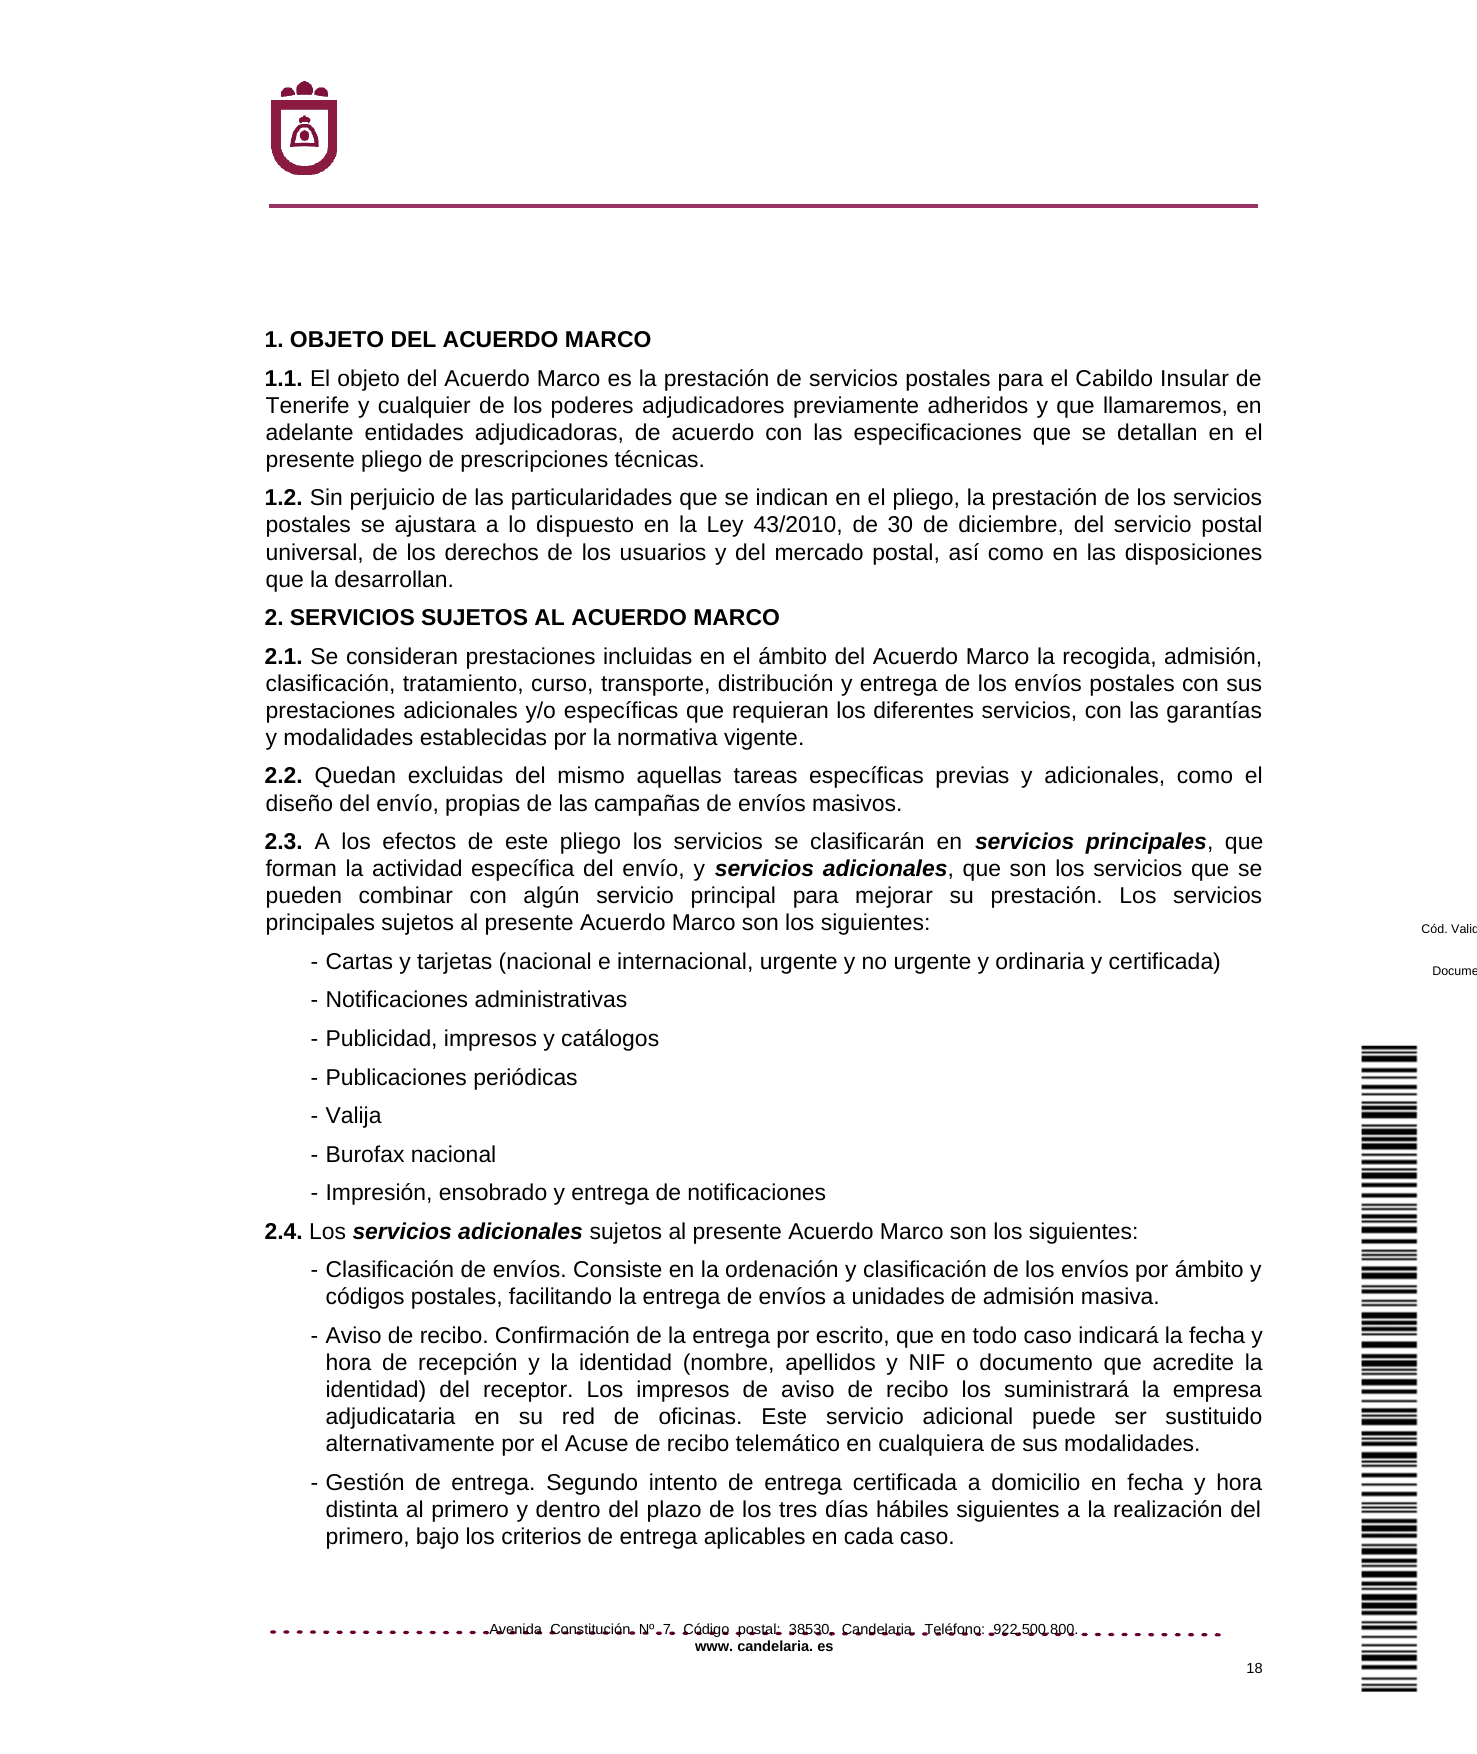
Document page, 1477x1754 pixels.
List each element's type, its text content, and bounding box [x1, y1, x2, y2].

list Impresión, ensobrado y entrega de notificaciones [310, 1179, 1263, 1206]
picture [271, 81, 337, 175]
text 2.2. Quedan excluidas del mismo aquellas tareas específicas previas y adicionales, como el diseño del envío, propias de las campañas de envíos masivos. [264, 762, 1263, 816]
list Valija [310, 1102, 1263, 1128]
picture [1362, 1046, 1420, 1691]
list Aviso de recibo. Confirmación de la entrega por escrito, que en todo caso indicará la fecha y hora de recepción y la identidad (nombre, apellidos y NIF o documento que acredite la identidad) del receptor. Los impresos de aviso de recibo los suministrará la empresa adjudicataria en su red de oficinas. Este servicio adicional puede ser sustituido alternativamente por el Acuse de recibo telemático en cualquiera de sus modalidades. [310, 1322, 1263, 1457]
list Publicidad, impresos y catálogos [310, 1025, 1263, 1051]
list Gestión de entrega. Segundo intento de entrega certificada a domicilio en fecha y hora distinta al primero y dentro del plazo de los tres días hábiles siguientes a la realización del primero, bajo los criterios de entrega aplicables en cada caso. [310, 1469, 1263, 1549]
text 1.1. El objeto del Acuerdo Marco es la prestación de servicios postales para el Cabildo Insular de Tenerife y cualquier de los poderes adjudicadores previamente adheridos y que llamaremos, en adelante entidades adjudicadoras, de acuerdo con las especificaciones que se detallan en el presente pliego de prescripciones técnicas. [264, 364, 1263, 472]
list Publicaciones periódicas [310, 1063, 1263, 1090]
subtitle 1. OBJETO DEL ACUERDO MARCO [264, 326, 1263, 352]
text 2.1. Se consideran prestaciones incluidas en el ámbito del Acuerdo Marco la recogida, admisión, clasificación, tratamiento, curso, transporte, distribución y entrega de los envíos postales con sus prestaciones adicionales y/o específicas que requieran los diferentes servicios, con las garantías y modalidades establecidas por la normativa vigente. [264, 643, 1263, 750]
list Cartas y tarjetas (nacional e internacional, urgente y no urgente y ordinaria y certificada) [310, 948, 1263, 974]
text 2.3. A los efectos de este pliego los servicios se clasificarán en servicios principales, que forman la actividad específica del envío, y servicios adicionales, que son los servicios que se pueden combinar con algún servicio principal para mejorar su prestación. Los servicios principales sujetos al presente Acuerdo Marco son los siguientes: [264, 828, 1263, 936]
subtitle 2. SERVICIOS SUJETOS AL ACUERDO MARCO [264, 604, 1263, 630]
list Clasificación de envíos. Consiste en la ordenación y clasificación de los envíos por ámbito y códigos postales, facilitando la entrega de envíos a unidades de admisión masiva. [310, 1256, 1263, 1310]
list Notificaciones administrativas [310, 986, 1263, 1013]
list Burofax nacional [310, 1141, 1263, 1167]
text 2.4. Los servicios adicionales sujetos al presente Acuerdo Marco son los siguientes: [264, 1218, 1263, 1244]
text 1.2. Sin perjuicio de las particularidades que se indican en el pliego, la prestación de los servicios postales se ajustara a lo dispuesto en la Ley 43/2010, de 30 de diciembre, del servicio postal universal, de los derechos de los usuarios y del mercado postal, así como en las disposiciones que la desarrollan. [264, 484, 1263, 592]
